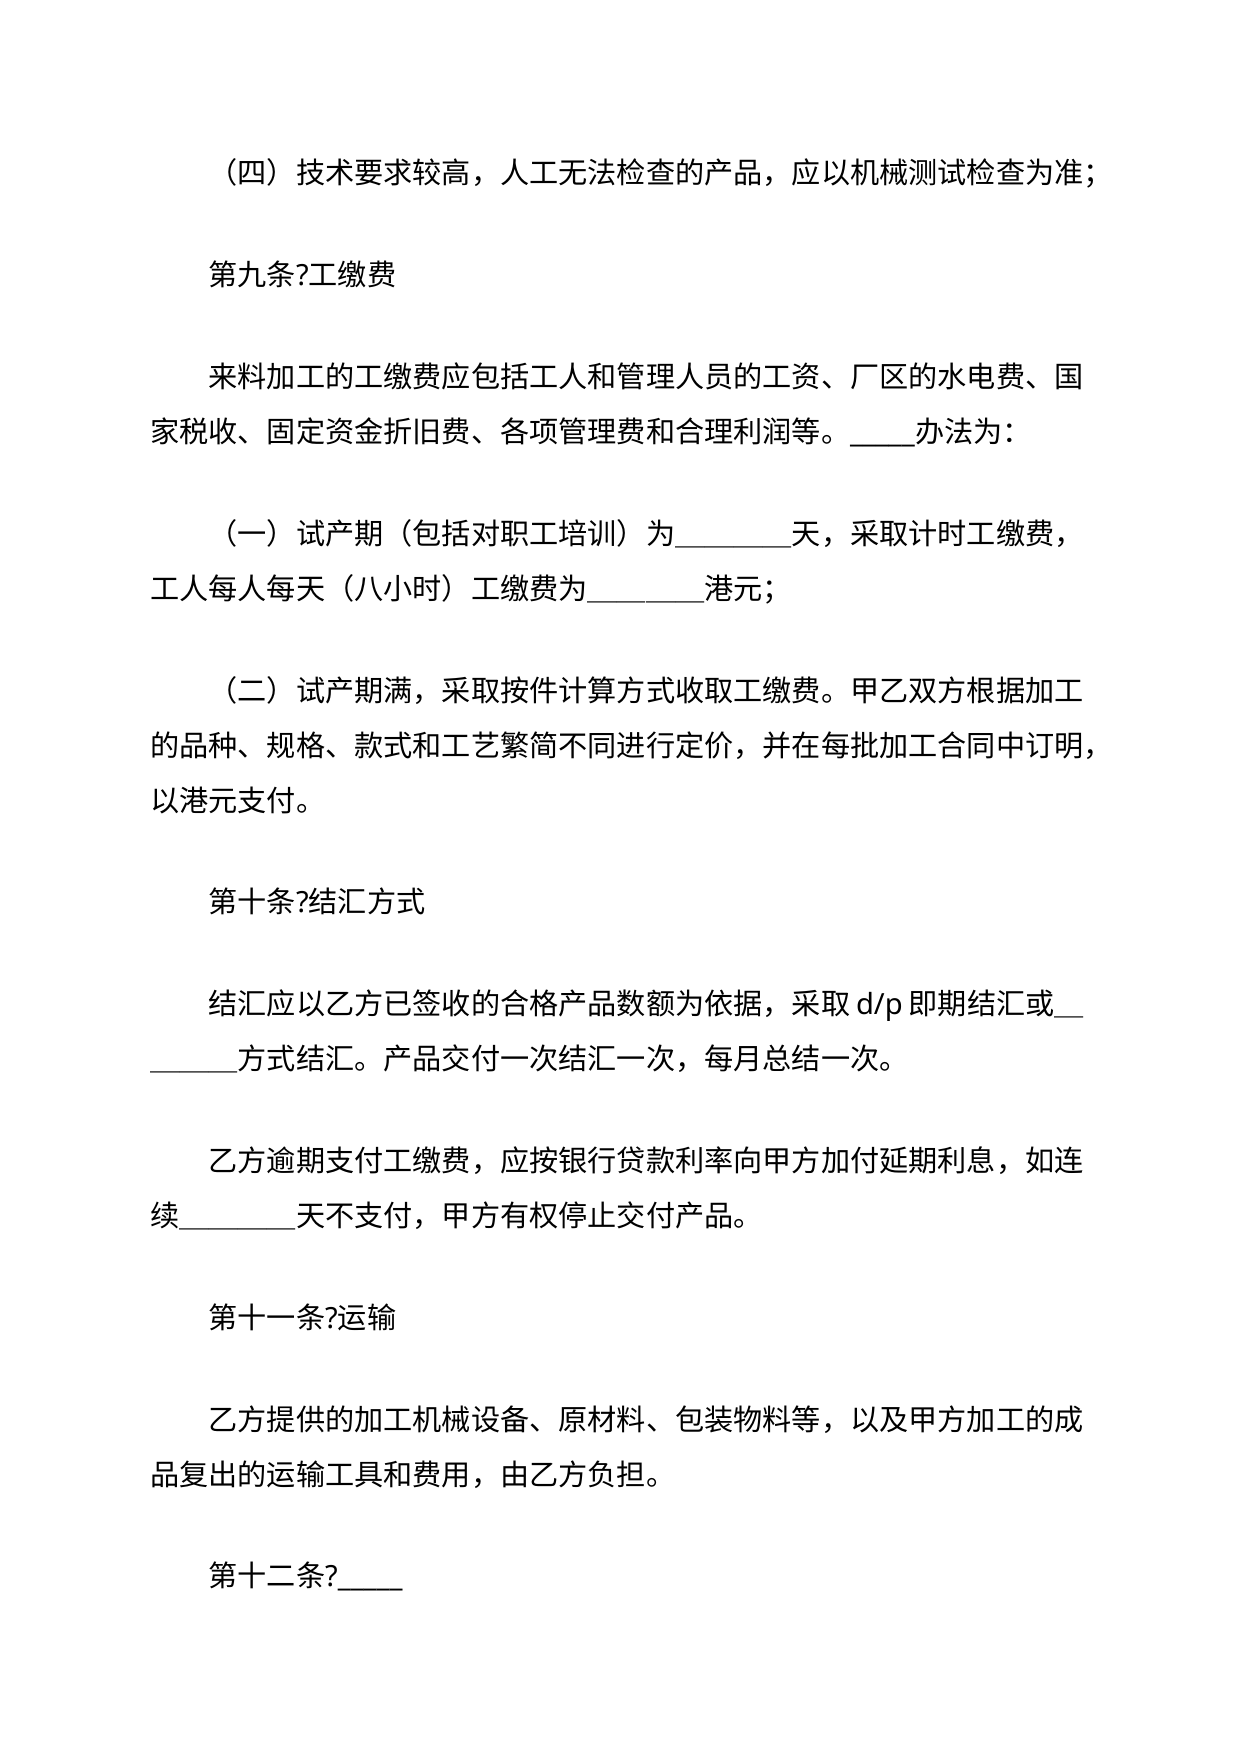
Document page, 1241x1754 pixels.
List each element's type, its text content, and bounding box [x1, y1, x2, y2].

text （一）试产期（包括对职工培训）为＿＿＿＿天，采取计时工缴费，工人每人每天（八小时）工缴费为＿＿＿＿港元； [150, 511, 1090, 608]
text 第十条?结汇方式 [150, 879, 1090, 921]
text 第十一条?运输 [150, 1294, 1090, 1337]
text 第十二条?_____ [150, 1553, 1090, 1595]
text 来料加工的工缴费应包括工人和管理人员的工资、厂区的水电费、国家税收、固定资金折旧费、各项管理费和合理利润等。_____办法为： [150, 354, 1090, 451]
text 第九条?工缴费 [150, 252, 1090, 294]
text （二）试产期满，采取按件计算方式收取工缴费。甲乙双方根据加工的品种、规格、款式和工艺繁简不同进行定价，并在每批加工合同中订明，以港元支付。 [150, 667, 1090, 819]
text （四）技术要求较高，人工无法检查的产品，应以机械测试检查为准； [150, 150, 1090, 192]
text 结汇应以乙方已签收的合格产品数额为依据，采取d/p即期结汇或＿＿＿＿方式结汇。产品交付一次结汇一次，每月总结一次。 [150, 981, 1090, 1078]
text 乙方逾期支付工缴费，应按银行贷款利率向甲方加付延期利息，如连续＿＿＿＿天不支付，甲方有权停止交付产品。 [150, 1138, 1090, 1235]
text 乙方提供的加工机械设备、原材料、包装物料等，以及甲方加工的成品复出的运输工具和费用，由乙方负担。 [150, 1396, 1090, 1493]
